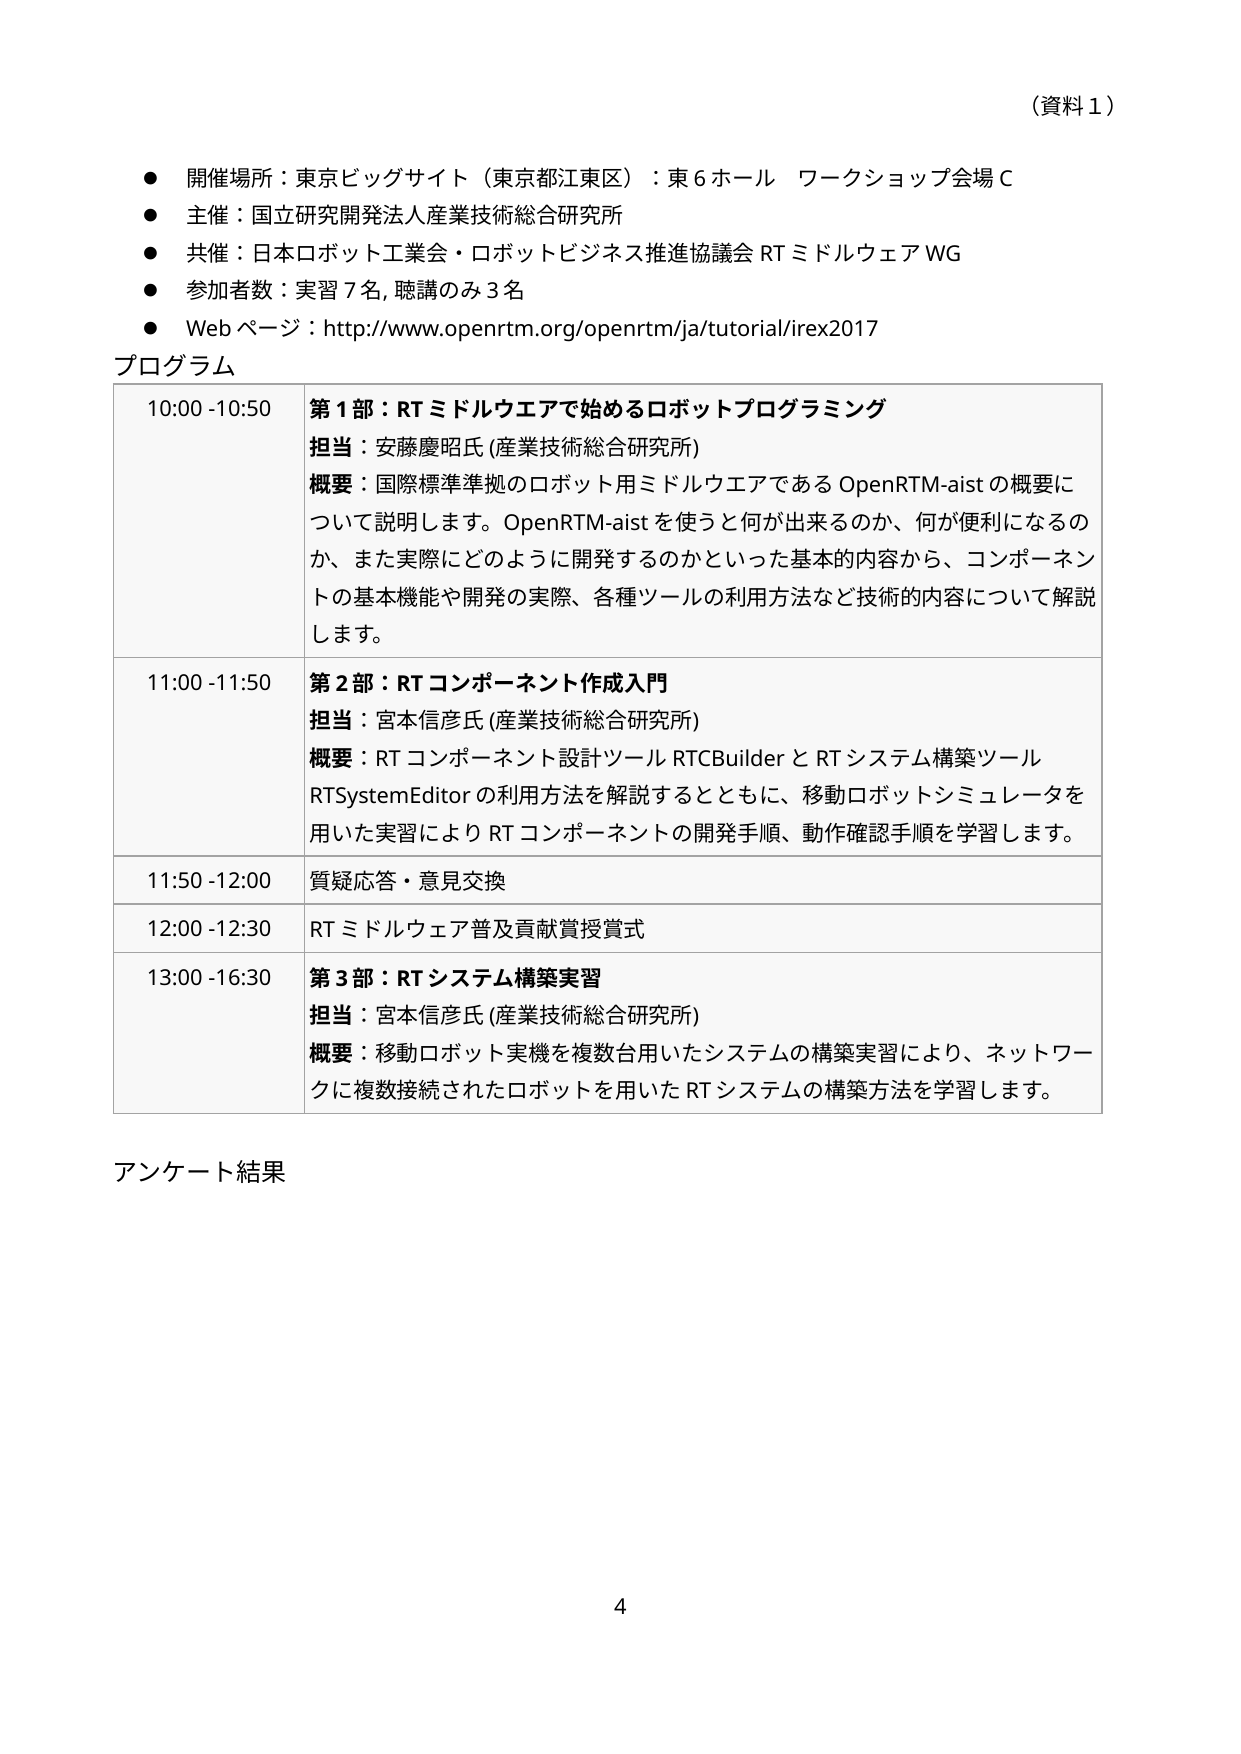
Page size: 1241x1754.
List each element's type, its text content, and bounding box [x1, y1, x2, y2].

table_cell 第3部：RTシステム構築実習 担当：宮本信彦氏 (産業技術総合研究所) 概要：移動ロボット実機を複数台用いたシステムの構築実習により、ネットワークに複数接続されたロボットを用いたRTシステムの構築方法を学習します。 [305, 953, 1101, 1113]
subtitle プログラム [112, 346, 1128, 383]
subtitle アンケート結果 [112, 1152, 1128, 1189]
table_cell 13:00 -16:30 [114, 953, 304, 1113]
list 主催：国立研究開発法人産業技術総合研究所 [142, 196, 1128, 233]
list 共催：日本ロボット工業会・ロボットビジネス推進協議会 RTミドルウェアWG [142, 233, 1128, 271]
table_cell 11:00 -11:50 [114, 658, 304, 855]
list Webページ：http://www.openrtm.org/openrtm/ja/tutorial/irex2017 [142, 308, 1128, 346]
table_cell 質疑応答・意見交換 [305, 857, 1101, 903]
table_cell 12:00 -12:30 [114, 905, 304, 952]
list 参加者数：実習 7名, 聴講のみ 3名 [142, 271, 1128, 308]
list 開催場所：東京ビッグサイト（東京都江東区）：東6ホール ワークショップ会場C [142, 158, 1128, 196]
table_header 第1部：RTミドルウエアで始めるロボットプログラミング 担当：安藤慶昭氏 (産業技術総合研究所) 概要：国際標準準拠のロボット用ミドルウエアであるOpenRTM-aistの概要について説明します。OpenRTM-aistを使うと何が出来るのか、何が便利になるのか、また実際にどのように開発するのかといった基本的内容から、コンポーネントの基本機能や開発の実際、各種ツールの利用方法など技術的内容について解説します。 [305, 385, 1101, 656]
table_header 10:00 -10:50 [114, 385, 304, 656]
table_cell 第2部：RTコンポーネント作成入門 担当：宮本信彦氏 (産業技術総合研究所) 概要：RTコンポーネント設計ツールRTCBuilderとRTシステム構築ツールRTSystemEditorの利用方法を解説するとともに、移動ロボットシミュレータを用いた実習によりRTコンポーネントの開発手順、動作確認手順を学習します。 [305, 658, 1101, 855]
table_cell RTミドルウェア普及貢献賞授賞式 [305, 905, 1101, 952]
table_cell 11:50 -12:00 [114, 857, 304, 903]
